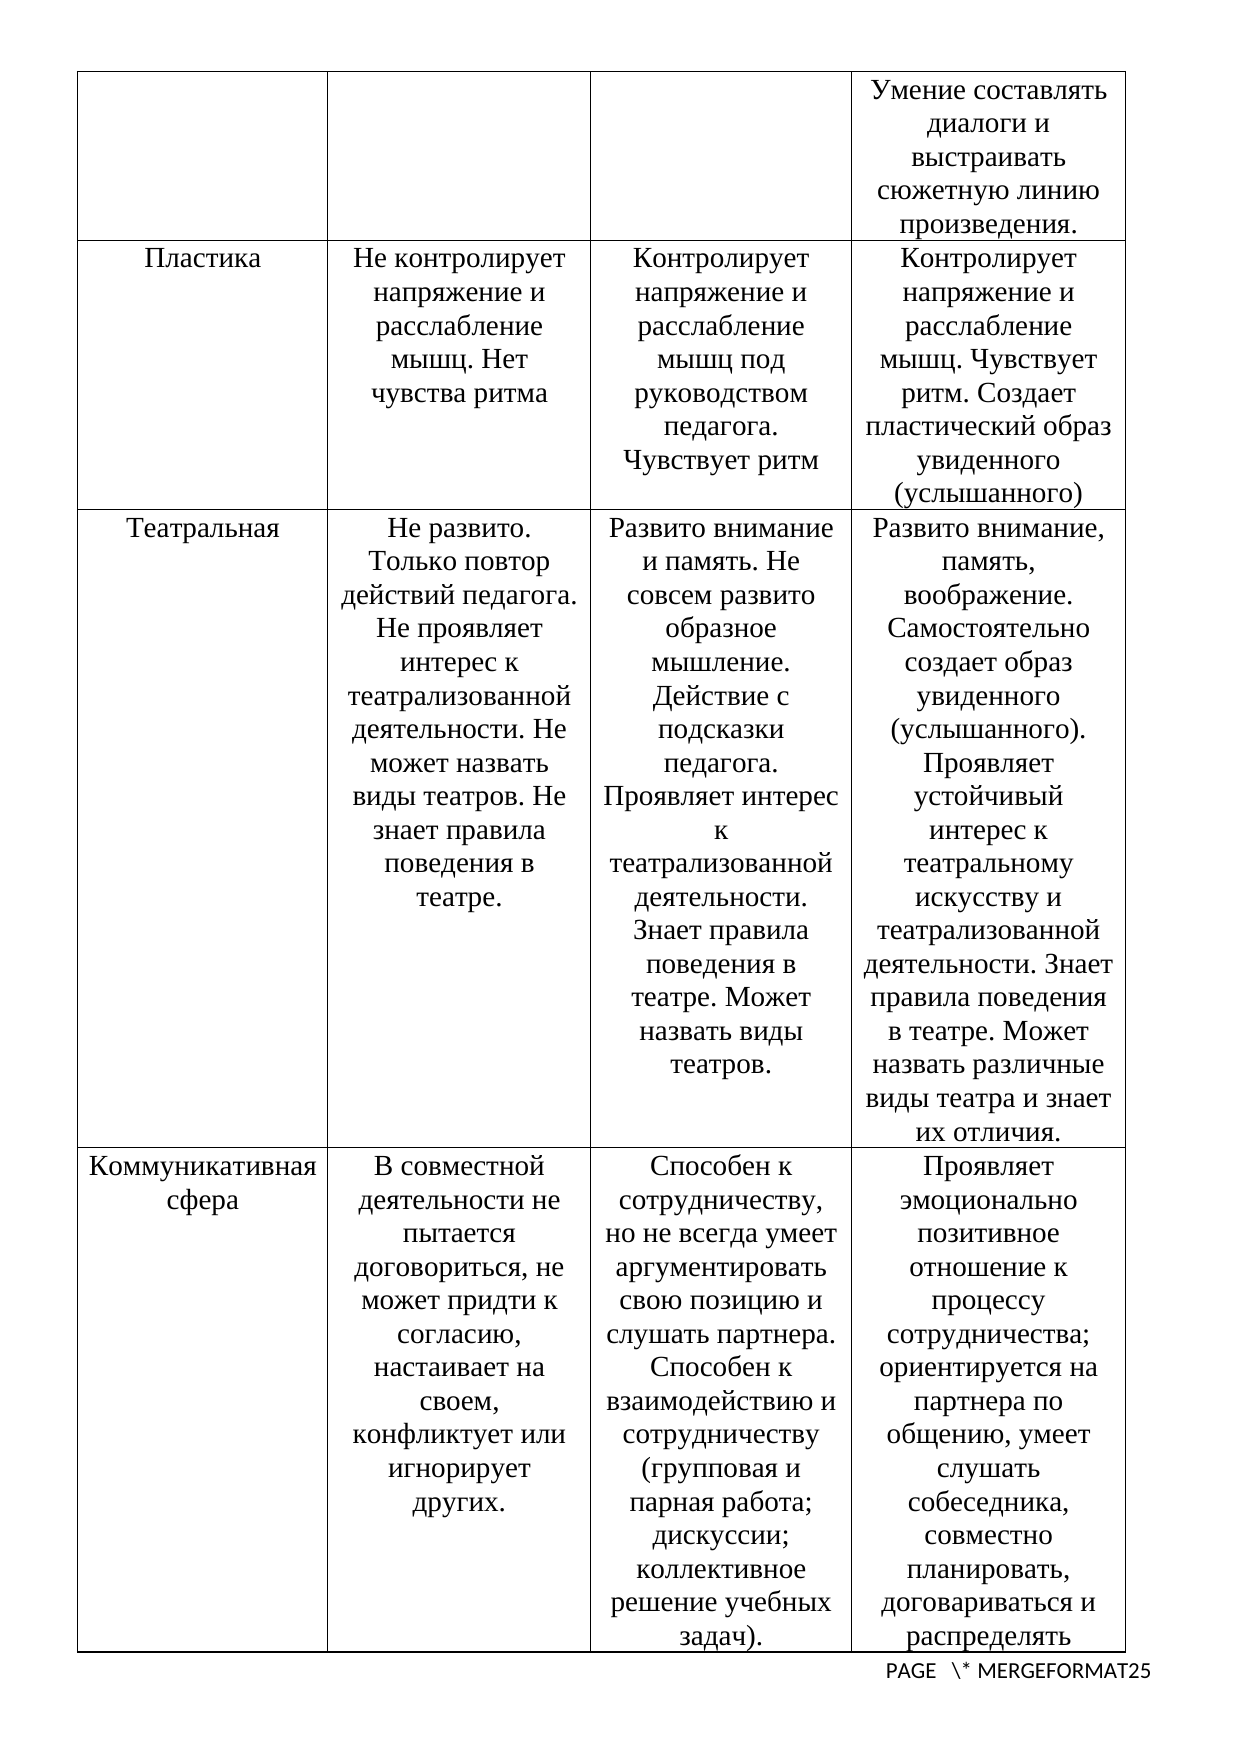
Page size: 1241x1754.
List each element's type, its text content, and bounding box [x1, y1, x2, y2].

table_cell Не контролирует напряжение и расслабление мышц. Нет чувства ритма [328, 241, 590, 509]
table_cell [852, 1148, 1125, 1651]
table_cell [78, 72, 327, 239]
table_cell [591, 72, 851, 239]
table_cell Развито внимание и память. Не совсем развито образное мышление. Действие с подсказки педагога. Проявляет интерес к театрализованной деятельности. Знает правила поведения в театре. Может назвать виды театров. [591, 510, 851, 1147]
table_cell Контролирует напряжение и расслабление мышц. Чувствует ритм. Создает пластический образ увиденного (услышанного) [852, 241, 1125, 509]
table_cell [852, 72, 1125, 239]
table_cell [78, 1148, 327, 1651]
table_cell Контролирует напряжение и расслабление мышц под руководством педагога. Чувствует ритм [591, 241, 851, 509]
table_cell Пластика [78, 241, 327, 509]
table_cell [328, 72, 590, 239]
table_cell Развито внимание, память, воображение. Самостоятельно создает образ увиденного (услышанного). Проявляет устойчивый интерес к театральному искусству и театрализованной деятельности. Знает правила поведения в театре. Может назвать различные виды театра и знает их отличия. [852, 510, 1125, 1147]
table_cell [328, 1148, 590, 1651]
table_cell Не развито. Только повтор действий педагога. Не проявляет интерес к театрализованной деятельности. Не может назвать виды театров. Не знает правила поведения в театре. [328, 510, 590, 1147]
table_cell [591, 1148, 851, 1651]
table_cell Театральная [78, 510, 327, 1147]
